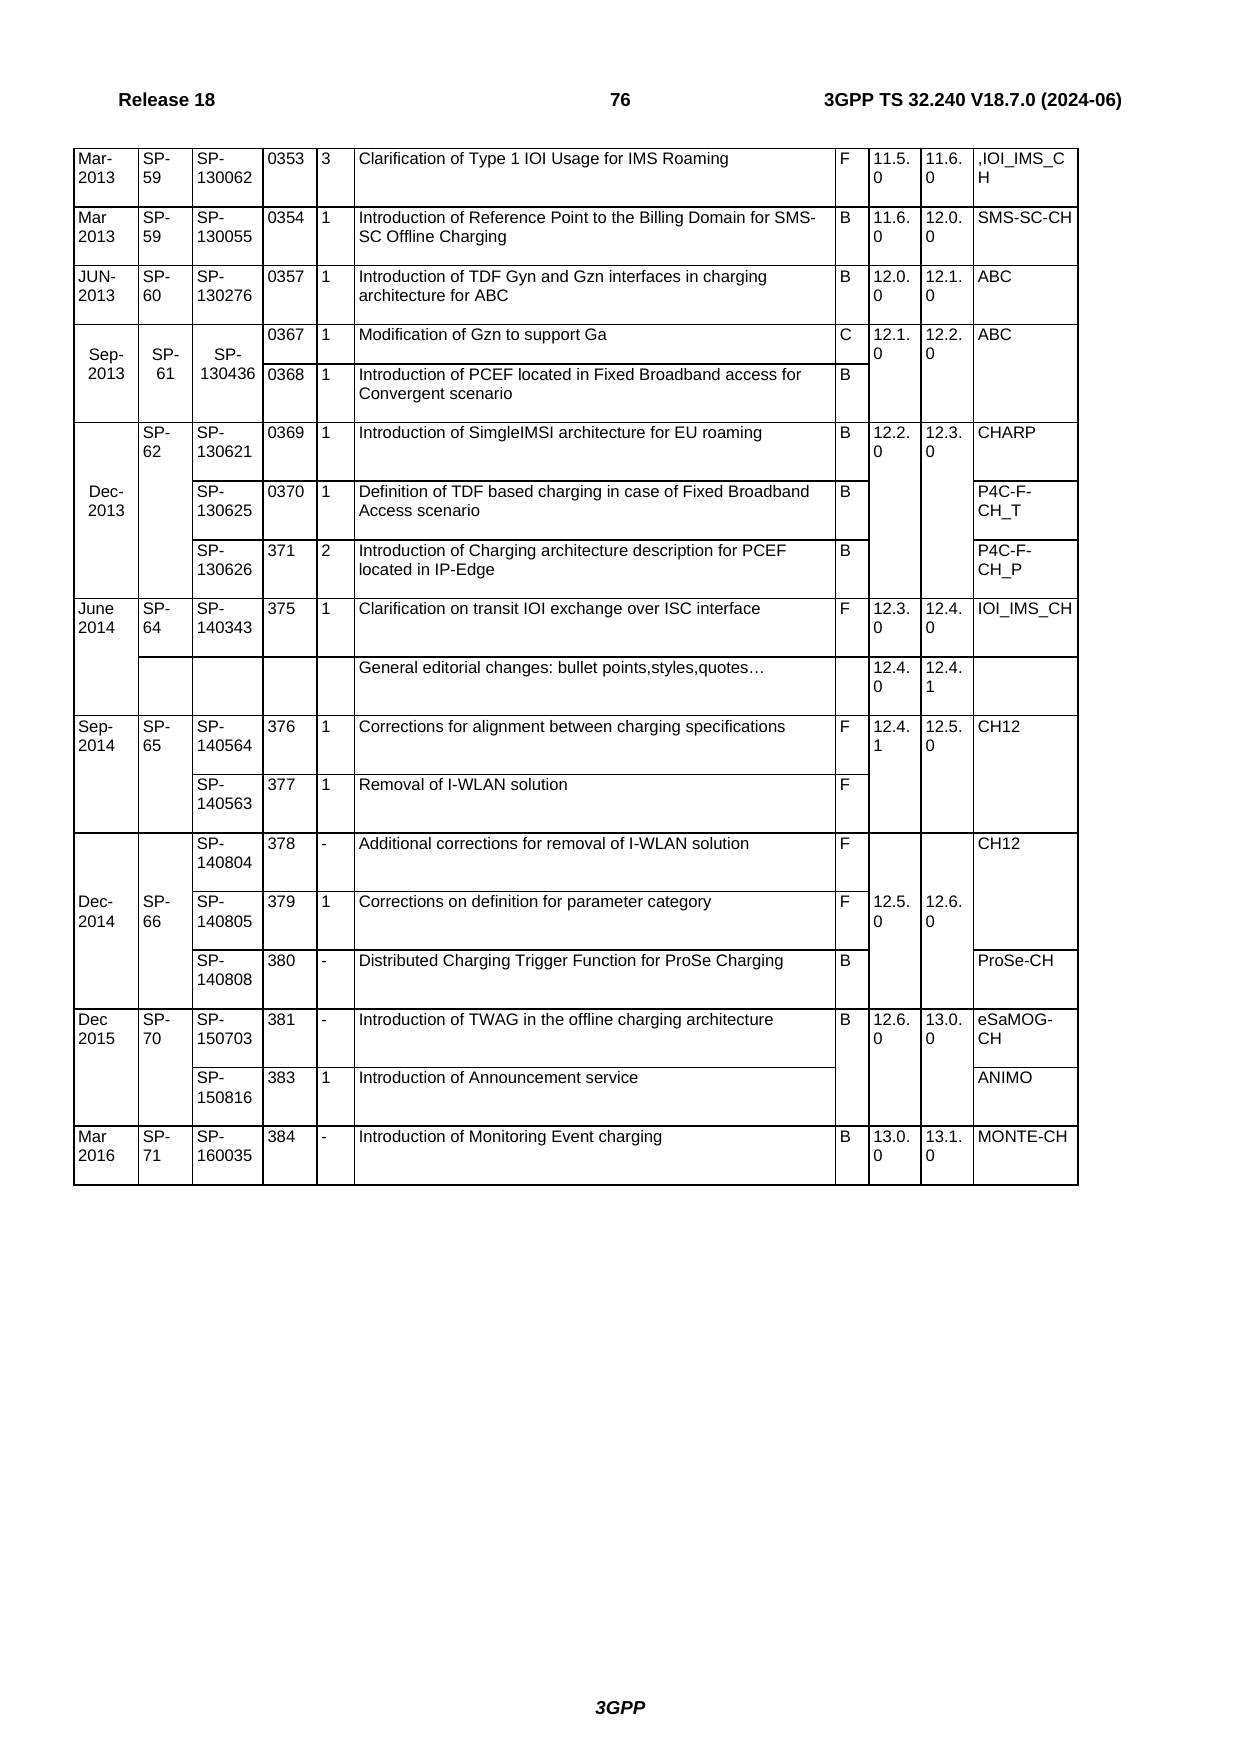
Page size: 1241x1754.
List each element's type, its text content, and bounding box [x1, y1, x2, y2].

table_cell F [836, 775, 868, 832]
table_cell Introduction of SimgleIMSI architecture for EU roaming [355, 423, 835, 480]
table_cell 376 [264, 716, 316, 773]
table_cell [974, 658, 1077, 715]
table_cell Sep-2014 [75, 716, 138, 832]
table_cell 12.6.0 [922, 834, 973, 1008]
table_cell 1 [318, 365, 354, 422]
table_cell F [836, 716, 868, 773]
table_cell CH12 [974, 716, 1077, 832]
table_cell Clarification on transit IOI exchange over ISC interface [355, 599, 835, 656]
table_cell F [836, 149, 868, 206]
table_cell 3 [318, 149, 354, 206]
table_cell 0369 [264, 423, 316, 480]
table_cell 1 [318, 892, 354, 949]
table_cell [139, 658, 192, 715]
table_cell JUN-2013 [75, 266, 138, 323]
table_cell 11.5.0 [870, 149, 920, 206]
table_cell SP-140563 [193, 775, 262, 832]
table_cell SP-140343 [193, 599, 262, 656]
table_cell SP-59 [139, 208, 192, 265]
table_cell B [836, 482, 868, 539]
table_cell 12.3.0 [922, 423, 973, 597]
table_cell B [836, 541, 868, 597]
table_cell SP-60 [139, 266, 192, 323]
table_cell 1 [318, 482, 354, 539]
table_cell 0370 [264, 482, 316, 539]
table_cell 12.2.0 [922, 325, 973, 422]
table_cell [193, 658, 262, 715]
table_cell 0368 [264, 365, 316, 422]
table_cell 371 [264, 541, 316, 597]
table_cell eSaMOG-CH [974, 1010, 1077, 1067]
table_cell SP-62 [139, 423, 192, 597]
table_cell 0353 [264, 149, 316, 206]
table_cell SP-130062 [193, 149, 262, 206]
table_cell 12.5.0 [922, 716, 973, 832]
table_cell MONTE-CH [974, 1127, 1077, 1184]
table_cell SP-140804 [193, 834, 262, 891]
table_cell F [836, 599, 868, 656]
table_cell C [836, 325, 868, 363]
table_cell SP-150703 [193, 1010, 262, 1067]
table_cell 1 [318, 208, 354, 265]
table_cell B [836, 951, 868, 1008]
table_cell P4C-F-CH_P [974, 541, 1077, 597]
table_cell B [836, 365, 868, 422]
table_cell 12.1.0 [870, 325, 920, 422]
table_cell CHARP [974, 423, 1077, 480]
table_cell 377 [264, 775, 316, 832]
table_cell B [836, 208, 868, 265]
table_cell 1 [318, 266, 354, 323]
table_cell [836, 658, 868, 715]
table_cell 12.2.0 [870, 423, 920, 597]
table_cell SMS-SC-CH [974, 208, 1077, 265]
table_cell SP-130621 [193, 423, 262, 480]
table_cell [264, 658, 316, 715]
table_cell Corrections for alignment between charging specifications [355, 716, 835, 773]
table_cell Introduction of TDF Gyn and Gzn interfaces in charging architecture for ABC [355, 266, 835, 323]
table_cell 375 [264, 599, 316, 656]
table_cell ,IOI_IMS_CH [974, 149, 1077, 206]
table_cell - [318, 834, 354, 891]
table_cell CH12 [974, 834, 1077, 949]
table_cell SP-61 [139, 325, 192, 422]
table_cell SP-71 [139, 1127, 192, 1184]
table_cell 13.1.0 [922, 1127, 973, 1184]
table_cell SP-160035 [193, 1127, 262, 1184]
table_cell June 2014 [75, 599, 138, 715]
table_cell SP-140805 [193, 892, 262, 949]
table_cell General editorial changes: bullet points,styles,quotes… [355, 658, 835, 715]
table_cell Removal of I-WLAN solution [355, 775, 835, 832]
table_cell 11.6.0 [922, 149, 973, 206]
table_cell Introduction of TWAG in the offline charging architecture [355, 1010, 835, 1067]
table_cell Mar 2016 [75, 1127, 138, 1184]
table_cell Introduction of Reference Point to the Billing Domain for SMS-SC Offline Charging [355, 208, 835, 265]
table_cell B [836, 423, 868, 480]
table_cell Introduction of PCEF located in Fixed Broadband access for Convergent scenario [355, 365, 835, 422]
table_cell Dec 2015 [75, 1010, 138, 1125]
table_cell 12.0.0 [870, 266, 920, 323]
table_cell Introduction of Charging architecture description for PCEF located in IP-Edge [355, 541, 835, 597]
table_cell 1 [318, 599, 354, 656]
table_cell SP-66 [139, 834, 192, 1008]
table_cell 13.0.0 [870, 1127, 920, 1184]
table_cell 380 [264, 951, 316, 1008]
table_cell 379 [264, 892, 316, 949]
table_cell IOI_IMS_CH [974, 599, 1077, 656]
table_cell 12.1.0 [922, 266, 973, 323]
table_cell 12.6.0 [870, 1010, 920, 1125]
table_cell 12.0.0 [922, 208, 973, 265]
table_cell Introduction of Monitoring Event charging [355, 1127, 835, 1184]
table_cell SP-140808 [193, 951, 262, 1008]
table_cell F [836, 834, 868, 891]
table_cell 0354 [264, 208, 316, 265]
table_cell 384 [264, 1127, 316, 1184]
table_cell 1 [318, 716, 354, 773]
table_cell SP-65 [139, 716, 192, 832]
table_cell ProSe-CH [974, 951, 1077, 1008]
table_cell Modification of Gzn to support Ga [355, 325, 835, 363]
table_cell Mar-2013 [75, 149, 138, 206]
table_cell B [836, 1010, 868, 1125]
table_cell Introduction of Announcement service [355, 1068, 835, 1125]
table_cell B [836, 266, 868, 323]
table_cell SP-130276 [193, 266, 262, 323]
table_cell 12.4.1 [922, 658, 973, 715]
table_cell 1 [318, 775, 354, 832]
table_cell F [836, 892, 868, 949]
table_cell 12.3.0 [870, 599, 920, 656]
table_cell ABC [974, 266, 1077, 323]
table_cell ABC [974, 325, 1077, 422]
table_cell 12.4.0 [922, 599, 973, 656]
table_cell SP-70 [139, 1010, 192, 1125]
table_cell SP-130436 [193, 325, 262, 422]
table_cell SP-150816 [193, 1068, 262, 1125]
table_cell 378 [264, 834, 316, 891]
table_cell 13.0.0 [922, 1010, 973, 1125]
table_cell - [318, 1127, 354, 1184]
table_cell - [318, 1010, 354, 1067]
table_cell 0367 [264, 325, 316, 363]
table_cell ANIMO [974, 1068, 1077, 1125]
table_cell Corrections on definition for parameter category [355, 892, 835, 949]
table_cell Clarification of Type 1 IOI Usage for IMS Roaming [355, 149, 835, 206]
table_cell 1 [318, 325, 354, 363]
table_cell SP-130055 [193, 208, 262, 265]
table_cell 12.4.0 [870, 658, 920, 715]
table_cell 0357 [264, 266, 316, 323]
table_cell 2 [318, 541, 354, 597]
table_cell Distributed Charging Trigger Function for ProSe Charging [355, 951, 835, 1008]
table_cell 383 [264, 1068, 316, 1125]
table_cell Sep-2013 [75, 325, 138, 422]
table_cell Additional corrections for removal of I-WLAN solution [355, 834, 835, 891]
table_cell 11.6.0 [870, 208, 920, 265]
table_cell - [318, 951, 354, 1008]
table_cell Mar 2013 [75, 208, 138, 265]
table_cell SP-130625 [193, 482, 262, 539]
table_cell SP-59 [139, 149, 192, 206]
table_cell 1 [318, 1068, 354, 1125]
table_cell Dec-2014 [75, 834, 138, 1008]
table_cell SP-140564 [193, 716, 262, 773]
table_cell SP-64 [139, 599, 192, 656]
table_cell 381 [264, 1010, 316, 1067]
table_cell 12.5.0 [870, 834, 920, 1008]
table_cell B [836, 1127, 868, 1184]
table_cell 12.4.1 [870, 716, 920, 832]
table_cell 1 [318, 423, 354, 480]
table_cell Dec-2013 [75, 423, 138, 597]
table_cell [318, 658, 354, 715]
table_cell SP-130626 [193, 541, 262, 597]
table_cell P4C-F-CH_T [974, 482, 1077, 539]
table_cell Definition of TDF based charging in case of Fixed Broadband Access scenario [355, 482, 835, 539]
